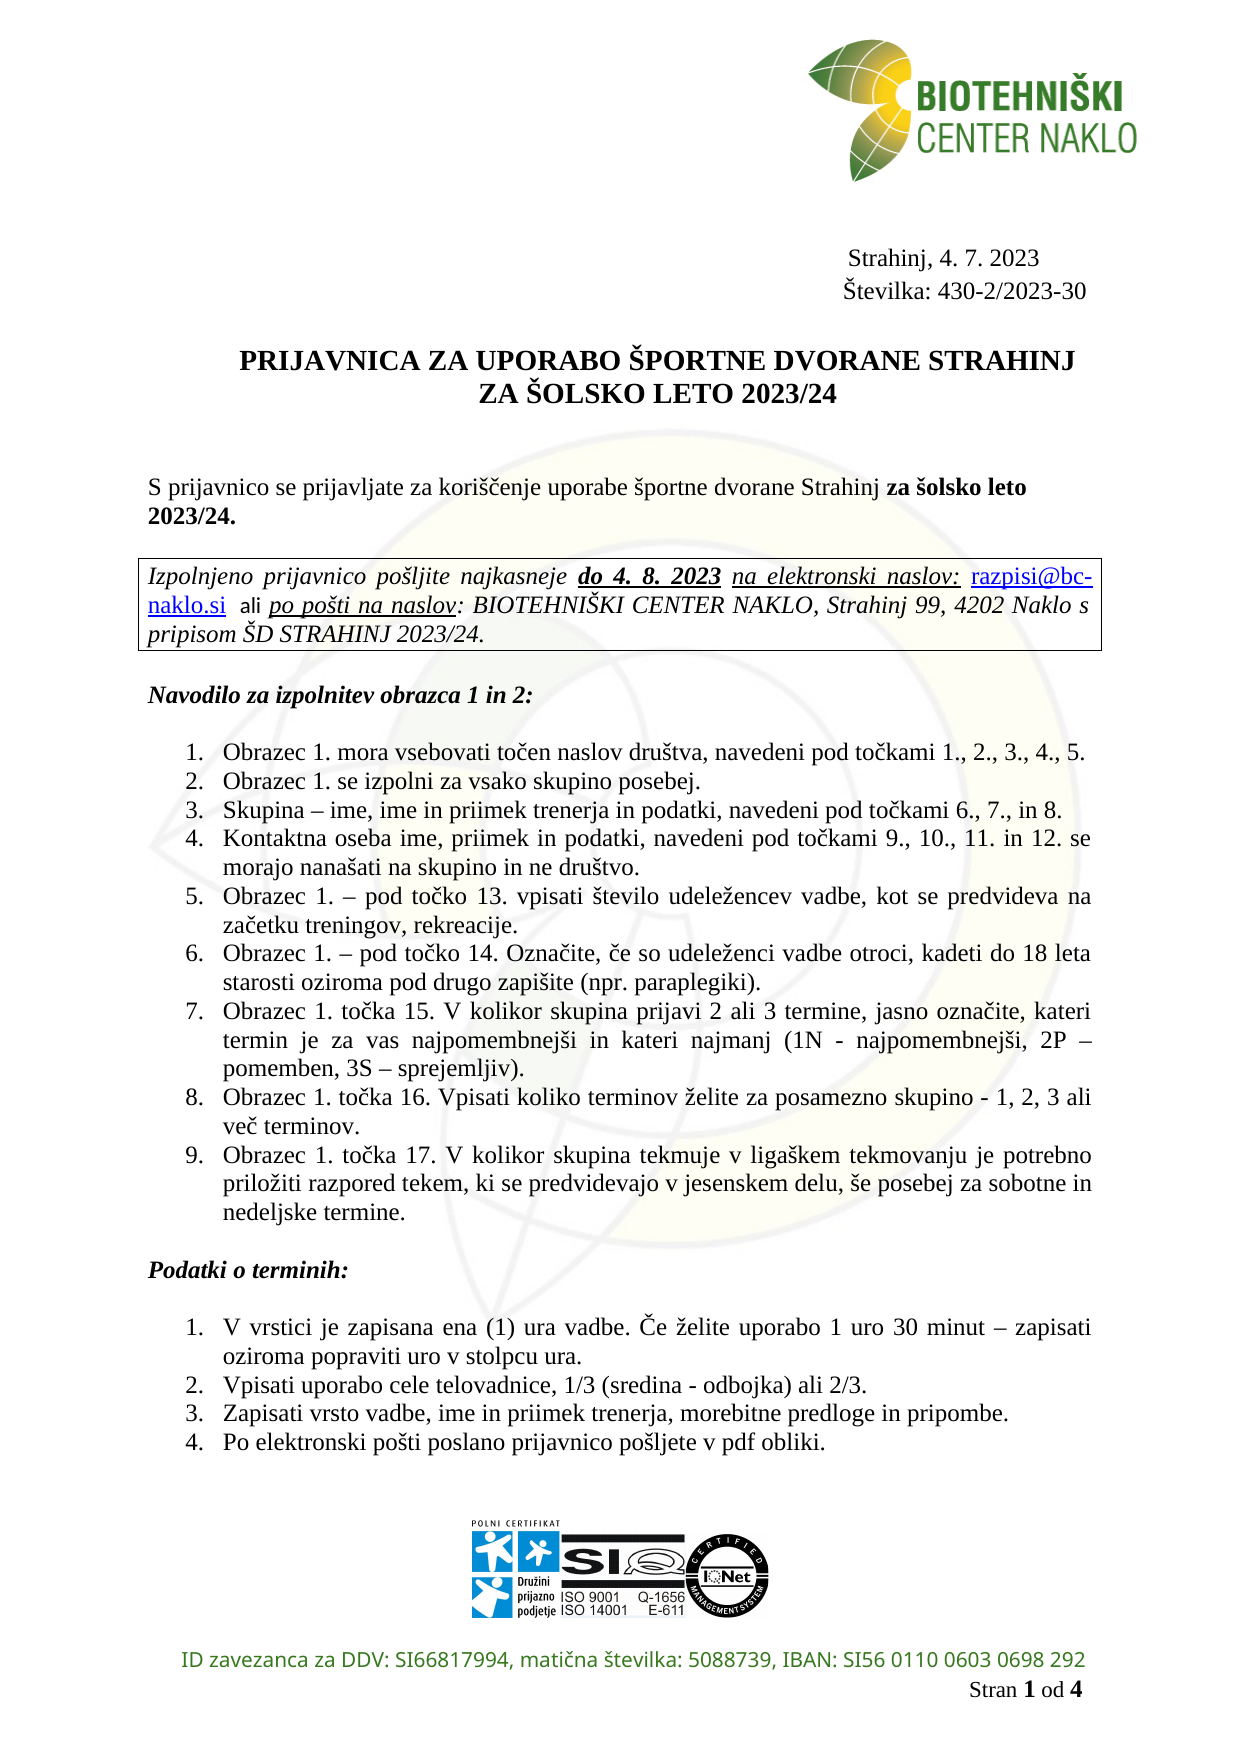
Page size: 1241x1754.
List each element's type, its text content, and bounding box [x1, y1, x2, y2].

list Obrazec 1. točka 15. V kolikor skupina prijavi 2 ali 3 termine, jasno označite, kateri termin je za vas najpomembnejši in kateri najmanj (1N - najpomembnejši, 2P – pomemben, 3S – sprejemljiv). [185, 996, 1092, 1082]
list ZA ŠOLSKO LETO 2023/24 [223, 376, 1092, 410]
list Obrazec 1. točka 17. V kolikor skupina tekmuje v ligaškem tekmovanju je potrebno priložiti razpored tekem, ki se predvidevajo v jesenskem delu, še posebej za sobotne in nedeljske termine. [185, 1140, 1092, 1226]
list Obrazec 1. mora vsebovati točen naslov društva, navedeni pod točkami 1., 2., 3., 4., 5. [185, 737, 1092, 766]
text Strahinj, 4. 7. 2023 [148, 243, 1092, 272]
list Skupina – ime, ime in priimek trenerja in podatki, navedeni pod točkami 6., 7., in 8. [185, 795, 1092, 823]
list Po elektronski pošti poslano prijavnico pošljete v pdf obliki. [185, 1427, 1092, 1456]
picture [147, 425, 1093, 558]
text Navodilo za izpolnitev obrazca 1 in 2: [148, 680, 1092, 708]
text Podatki o terminih: [148, 1255, 1092, 1283]
list Obrazec 1. – pod točko 14. Označite, če so udeleženci vadbe otroci, kadeti do 18 leta starosti oziroma pod drugo zapišite (npr. paraplegiki). [185, 938, 1092, 996]
list Zapisati vrsto vadbe, ime in priimek trenerja, morebitne predloge in pripombe. [185, 1398, 1092, 1427]
picture [472, 1517, 769, 1618]
list V vrstici je zapisana ena (1) ura vadbe. Če želite uporabo 1 uro 30 minut – zapisati oziroma popraviti uro v stolpcu ura. [185, 1312, 1092, 1370]
text Številka: 430-2/2023-30 [148, 276, 1092, 305]
list PRIJAVNICA ZA UPORABO ŠPORTNE DVORANE STRAHINJ [223, 343, 1092, 376]
list Obrazec 1. točka 16. Vpisati koliko terminov želite za posamezno skupino - 1, 2, 3 ali več terminov. [185, 1082, 1092, 1140]
picture [799, 29, 1146, 186]
text Izpolnjeno prijavnico pošljite najkasneje do 4. 8. 2023 na elektronski naslov: razpisi@bc-naklo.si ali po pošti na naslov: BIOTEHNIŠKI CENTER NAKLO, Strahinj 99, 4202 Naklo s pripisom ŠD STRAHINJ 2023/24. [139, 559, 1101, 650]
text S prijavnico se prijavljate za koriščenje uporabe športne dvorane Strahinj za šolsko leto 2023/24. [148, 472, 1092, 529]
list Obrazec 1. se izpolni za vsako skupino posebej. [185, 766, 1092, 795]
list Kontaktna oseba ime, priimek in podatki, navedeni pod točkami 9., 10., 12. se morajo nanašati na skupino in ne društvo. [185, 823, 1092, 881]
picture [147, 651, 1093, 1335]
list Obrazec 1. – pod točko 13. vpisati število udeležencev vadbe, kot se predvideva na začetku treningov, rekreacije. [185, 881, 1092, 938]
list Vpisati uporabo cele telovadnice, 1/3 (sredina - odbojka) ali 2/3. [185, 1370, 1092, 1398]
